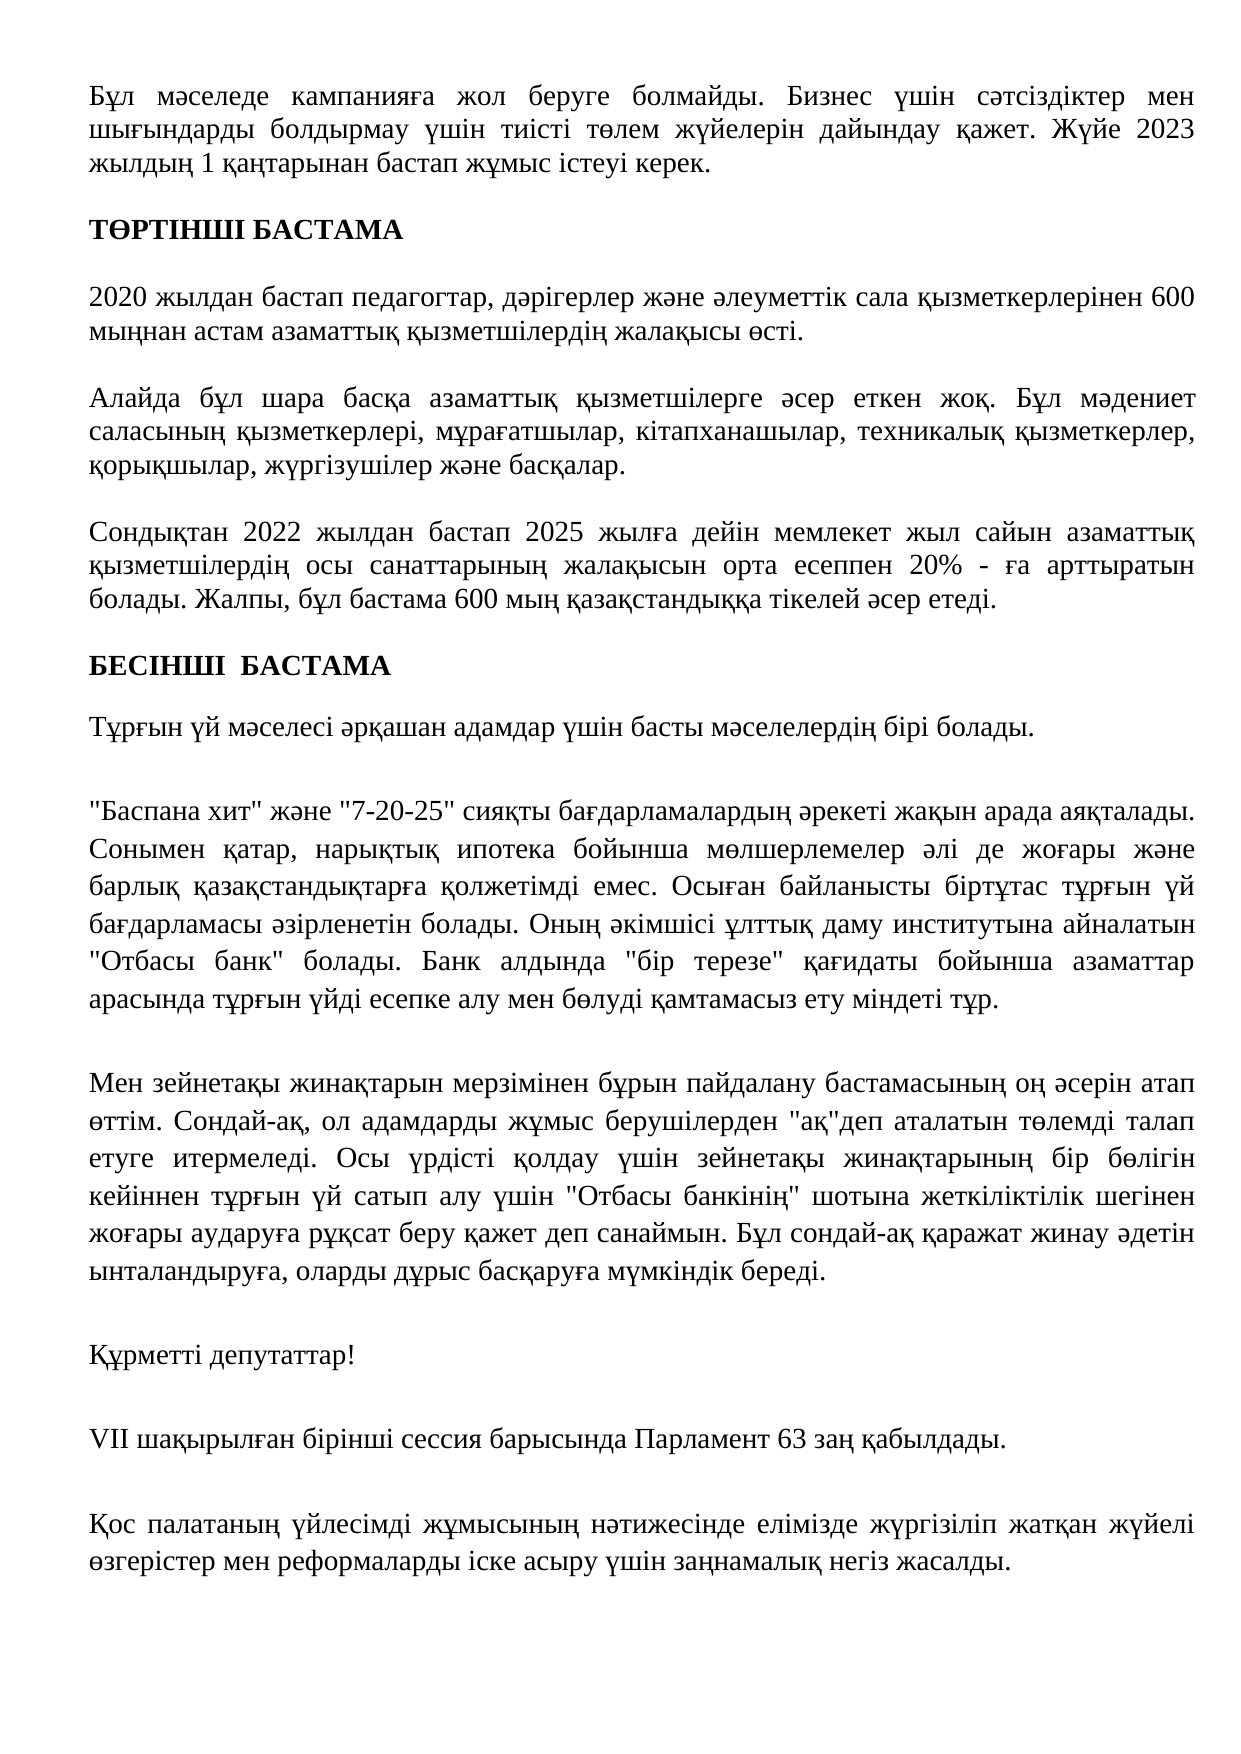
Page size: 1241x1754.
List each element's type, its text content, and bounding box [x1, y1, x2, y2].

text БЕСІНШІ БАСТАМА [89, 648, 1196, 682]
text ТӨРТІНШІ БАСТАМА [89, 212, 1196, 246]
text VII шақырылған бірінші сессия барысында Парламент 63 заң қабылдады. [89, 1418, 1196, 1455]
text "Баспана хит" және "7-20-25" сияқты бағдарламалардың әрекеті жақын арада аяқталады. Сонымен қатар, нарықтық ипотека бойынша мөлшерлемелер әлі де жоғары және барлық қазақстандықтарға қолжетімді емес. Осыған байланысты біртұтас тұрғын үй бағдарламасы әзірленетін болады. Оның әкімшісі ұлттық даму институтына айналатын "Отбасы банк" болады. Банк алдында "бір терезе" қағидаты бойынша азаматтар арасында тұрғын үйді есепке алу мен бөлуді қамтамасыз ету міндеті тұр. [89, 789, 1196, 1014]
text Тұрғын үй мәселесі әрқашан адамдар үшін басты мәселелердің бірі болады. [89, 705, 1196, 743]
text Алайда бұл шара басқа азаматтық қызметшілерге әсер еткен жоқ. Бұл мәдениет саласының қызметкерлері, мұрағатшылар, кітапханашылар, техникалық қызметкерлер, қорықшылар, жүргізушілер және басқалар. [89, 380, 1196, 480]
text 2020 жылдан бастап педагогтар, дәрігерлер және әлеуметтік сала қызметкерлерінен 600 мыңнан астам азаматтық қызметшілердің жалақысы өсті. [89, 279, 1196, 346]
text Қос палатаның үйлесімді жұмысының нәтижесінде елімізде жүргізіліп жатқан жүйелі өзгерістер мен реформаларды іске асыру үшін заңнамалық негіз жасалды. [89, 1502, 1196, 1577]
text Мен зейнетақы жинақтарын мерзімінен бұрын пайдалану бастамасының оң әсерін атап өттім. Сондай-ақ, ол адамдарды жұмыс берушілерден "ақ"деп аталатын төлемді талап етуге итермеледі. Осы үрдісті қолдау үшін зейнетақы жинақтарының бір бөлігін кейіннен тұрғын үй сатып алу үшін "Отбасы банкінің" шотына жеткіліктілік шегінен жоғары аударуға рұқсат беру қажет деп санаймын. Бұл сондай-ақ қаражат жинау әдетін ынталандыруға, оларды дұрыс басқаруға мүмкіндік береді. [89, 1061, 1196, 1286]
text Бұл мәселеде кампанияға жол беруге болмайды. Бизнес үшін сәтсіздіктер мен шығындарды болдырмау үшін тиісті төлем жүйелерін дайындау қажет. Жүйе 2023 жылдың 1 қаңтарынан бастап жұмыс істеуі керек. [89, 78, 1196, 178]
text Сондықтан 2022 жылдан бастап 2025 жылға дейін мемлекет жыл сайын азаматтық қызметшілердің осы санаттарының жалақысын орта есеппен 20% - ға арттыратын болады. Жалпы, бұл бастама 600 мың қазақстандыққа тікелей әсер етеді. [89, 514, 1196, 614]
text Құрметті депутаттар! [89, 1333, 1196, 1371]
